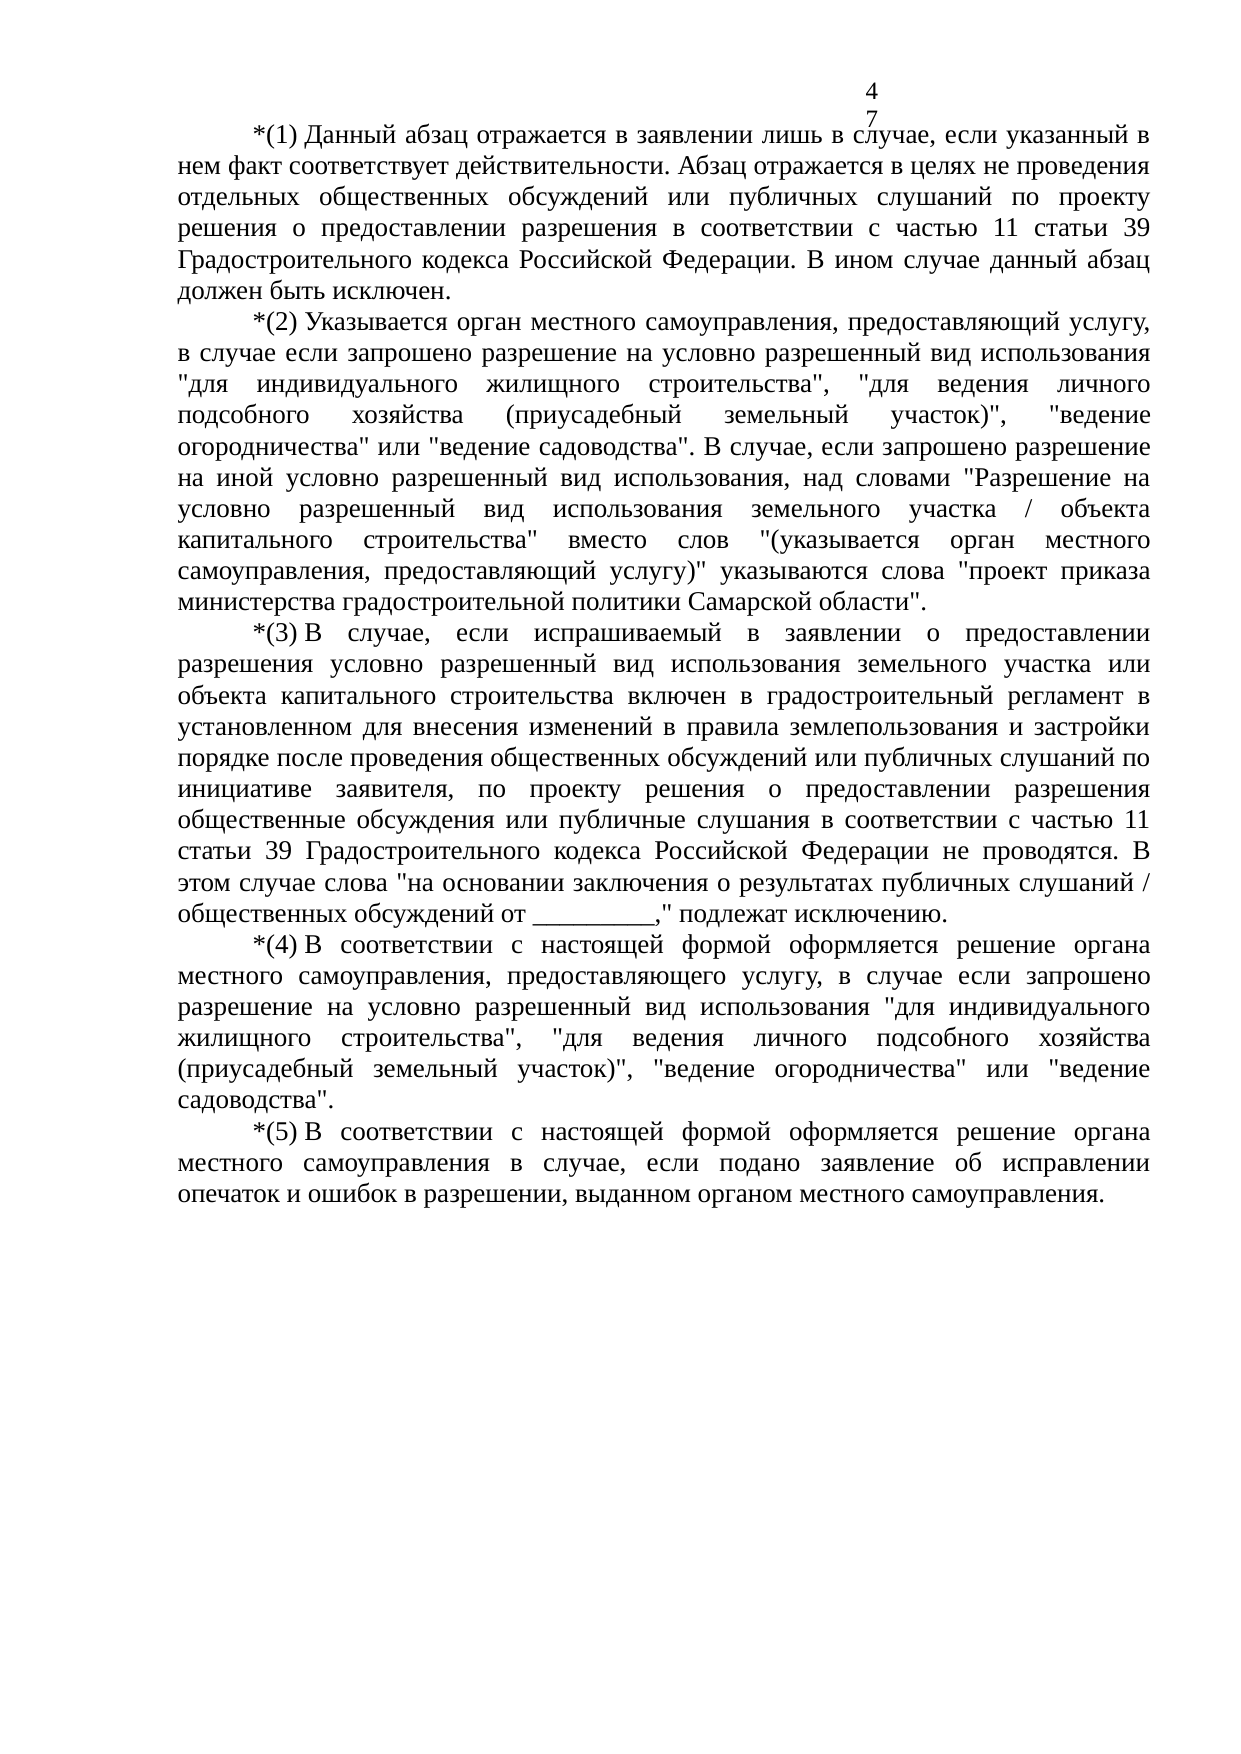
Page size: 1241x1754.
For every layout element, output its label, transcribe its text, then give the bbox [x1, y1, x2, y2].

text *(1) Данный абзац отражается в заявлении лишь в случае, если указанный в нем факт соответствует действительности. Абзац отражается в целях не проведения отдельных общественных обсуждений или публичных слушаний по проекту решения о предоставлении разрешения в соответствии с частью 11 статьи 39 Градостроительного кодекса Российской Федерации. В ином случае данный абзац должен быть исключен. [177, 118, 1152, 305]
text *(3) В случае, если испрашиваемый в заявлении о предоставлении разрешения условно разрешенный вид использования земельного участка или объекта капитального строительства включен в градостроительный регламент в установленном для внесения изменений в правила землепользования и застройки порядке после проведения общественных обсуждений или публичных слушаний по инициативе заявителя, по проекту решения о предоставлении разрешения общественные обсуждения или публичные слушания в соответствии с частью 11 статьи 39 Градостроительного кодекса Российской Федерации не проводятся. В этом случае слова "на основании заключения о результатах публичных слушаний / общественных обсуждений от _________," подлежат исключению. [177, 616, 1152, 928]
text *(4) В соответствии с настоящей формой оформляется решение органа местного самоуправления, предоставляющего услугу, в случае если запрошено разрешение на условно разрешенный вид использования "для индивидуального жилищного строительства", "для ведения личного подсобного хозяйства (приусадебный земельный участок)", "ведение огородничества" или "ведение садоводства". [177, 928, 1152, 1115]
text *(5) В соответствии с настоящей формой оформляется решение органа местного самоуправления в случае, если подано заявление об исправлении опечаток и ошибок в разрешении, выданном органом местного самоуправления. [177, 1115, 1152, 1208]
text *(2) Указывается орган местного самоуправления, предоставляющий услугу, в случае если запрошено разрешение на условно разрешенный вид использования "для индивидуального жилищного строительства", "для ведения личного подсобного хозяйства (приусадебный земельный участок)", "ведение огородничества" или "ведение садоводства". В случае, если запрошено разрешение на иной условно разрешенный вид использования, над словами "Разрешение на условно разрешенный вид использования земельного участка / объекта капитального строительства" вместо слов "(указывается орган местного самоуправления, предоставляющий услугу)" указываются слова "проект приказа министерства градостроительной политики Самарской области". [177, 305, 1152, 616]
